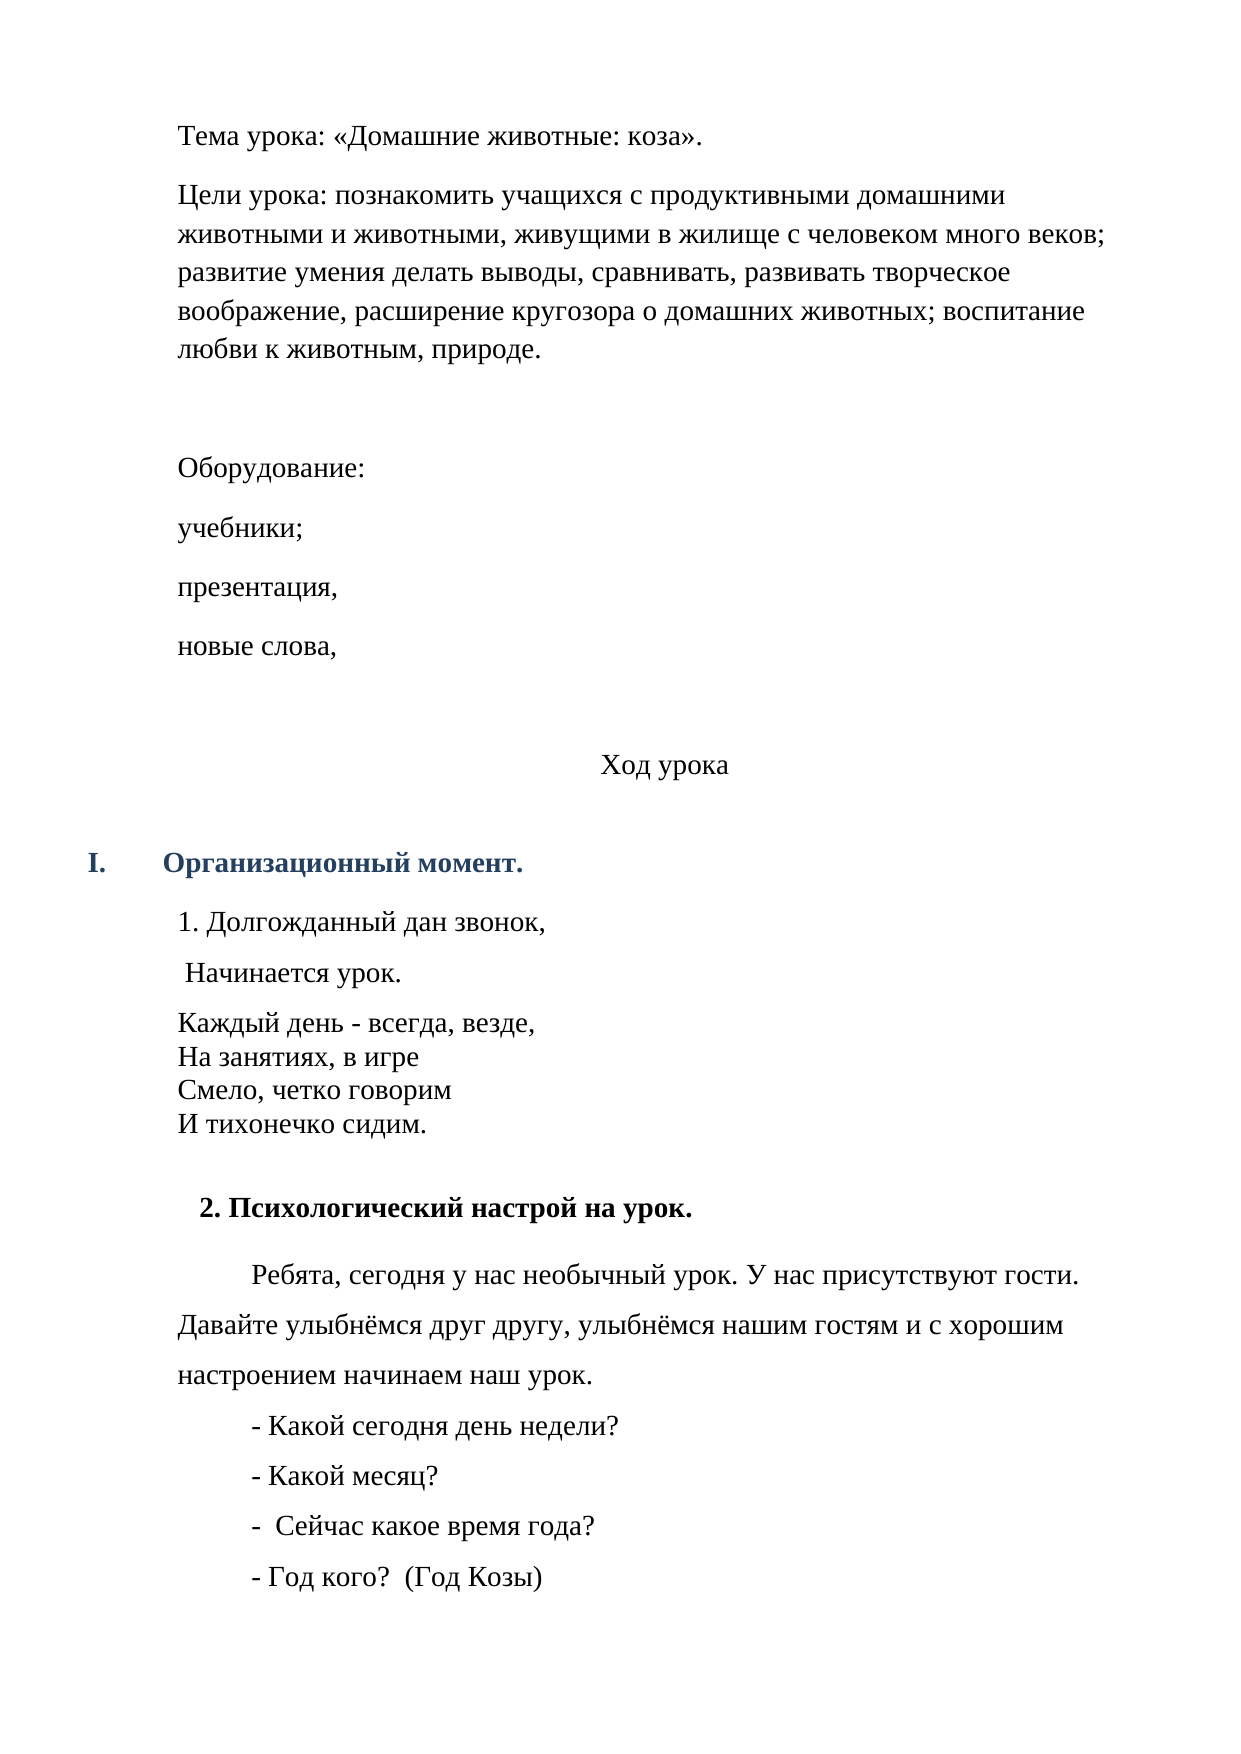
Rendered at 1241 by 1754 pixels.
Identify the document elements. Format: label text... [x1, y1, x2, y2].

text Ребята, сегодня у нас необычный урок. У нас присутствуют гости. Давайте улыбнёмся друг другу, улыбнёмся нашим гостям и с хорошим настроением начинаем наш урок. [177, 1257, 1152, 1391]
text новые слова, [177, 628, 1152, 662]
text 2. Психологический настрой на урок. [177, 1190, 1152, 1223]
text 1. Долгожданный дан звонок, [177, 904, 1152, 938]
text Смело, четко говорим [177, 1072, 1152, 1106]
text - Какой сегодня день недели? [177, 1408, 1152, 1441]
text - Какой месяц? [177, 1458, 1152, 1492]
text Каждый день - всегда, везде, [177, 1005, 1152, 1039]
text Тема урока: «Домашние животные: коза». [177, 118, 1152, 152]
text Ход урока [177, 747, 1152, 781]
text - Сейчас какое время года? [177, 1508, 1152, 1542]
text презентация, [177, 569, 1152, 603]
text И тихонечко сидим. [177, 1106, 1152, 1139]
text Начинается урок. [177, 955, 1152, 988]
text учебники; [177, 510, 1152, 543]
list Организационный момент. [87, 845, 1152, 879]
text - Год кого? (Год Козы) [177, 1559, 1152, 1592]
text Оборудование: [177, 450, 1152, 484]
text На занятиях, в игре [177, 1039, 1152, 1072]
text Цели урока: познакомить учащихся с продуктивными домашними животными и животными, живущими в жилище с человеком много веков; развитие умения делать выводы, сравнивать, развивать творческое воображение, расширение кругозора о домашних животных; воспитание любви к животным, природе. [177, 177, 1152, 365]
